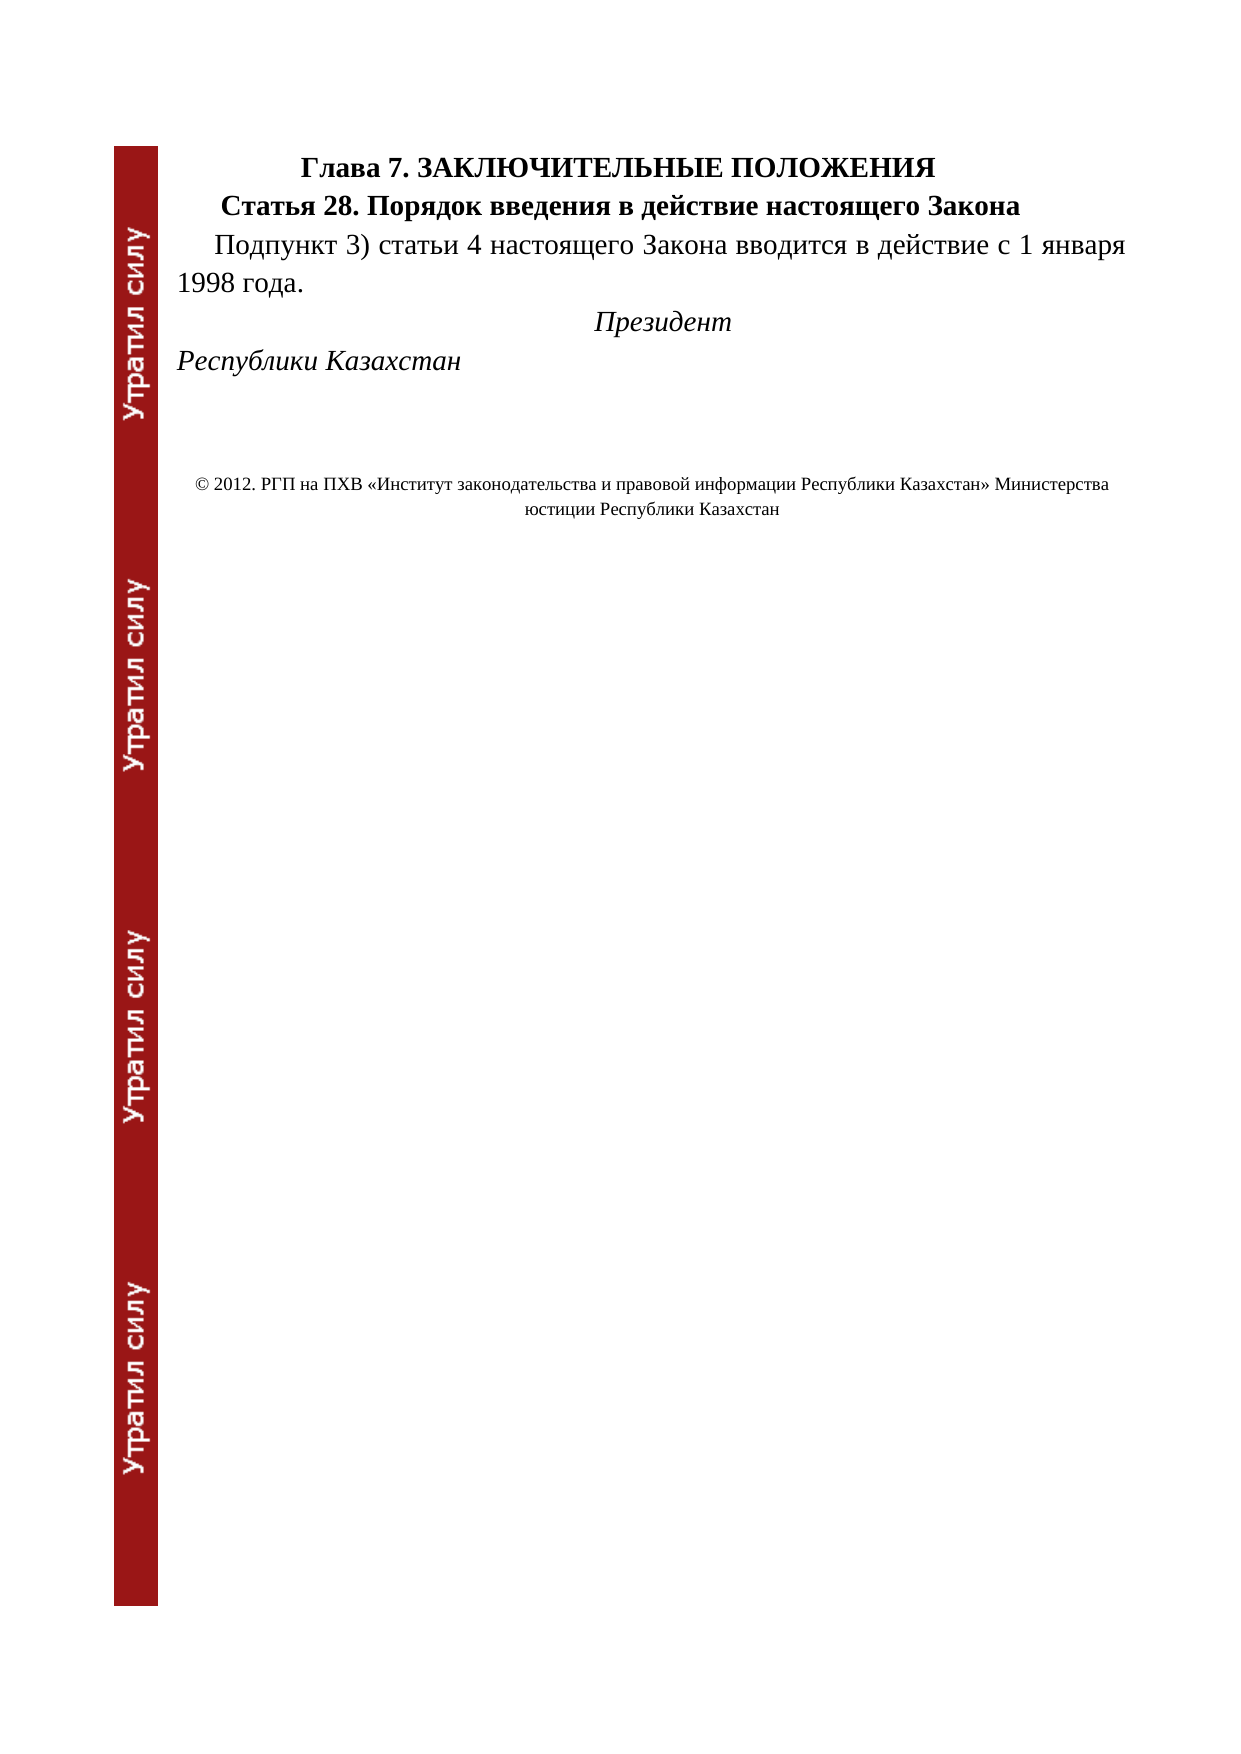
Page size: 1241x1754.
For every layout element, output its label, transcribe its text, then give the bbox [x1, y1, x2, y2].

picture [114, 146, 158, 150]
text Глава 7. ЗАКЛЮЧИТЕЛЬНЫЕ ПОЛОЖЕНИЯ [112, 150, 1128, 183]
picture [114, 299, 158, 304]
picture [114, 222, 158, 227]
picture [114, 183, 158, 188]
text Президент Республики Казахстан [112, 304, 1128, 376]
picture [114, 519, 158, 1606]
text © 2012. РГП на ПХВ «Институт законодательства и правовой информации Республики Казахстан» Министерства юстиции Республики Казахстан [112, 473, 1128, 519]
picture [114, 376, 158, 473]
text Статья 28. Порядок введения в действие настоящего Закона [112, 188, 1128, 222]
text Подпункт 3) статьи 4 настоящего Закона вводится в действие с 1 января 1998 года. [112, 227, 1128, 299]
